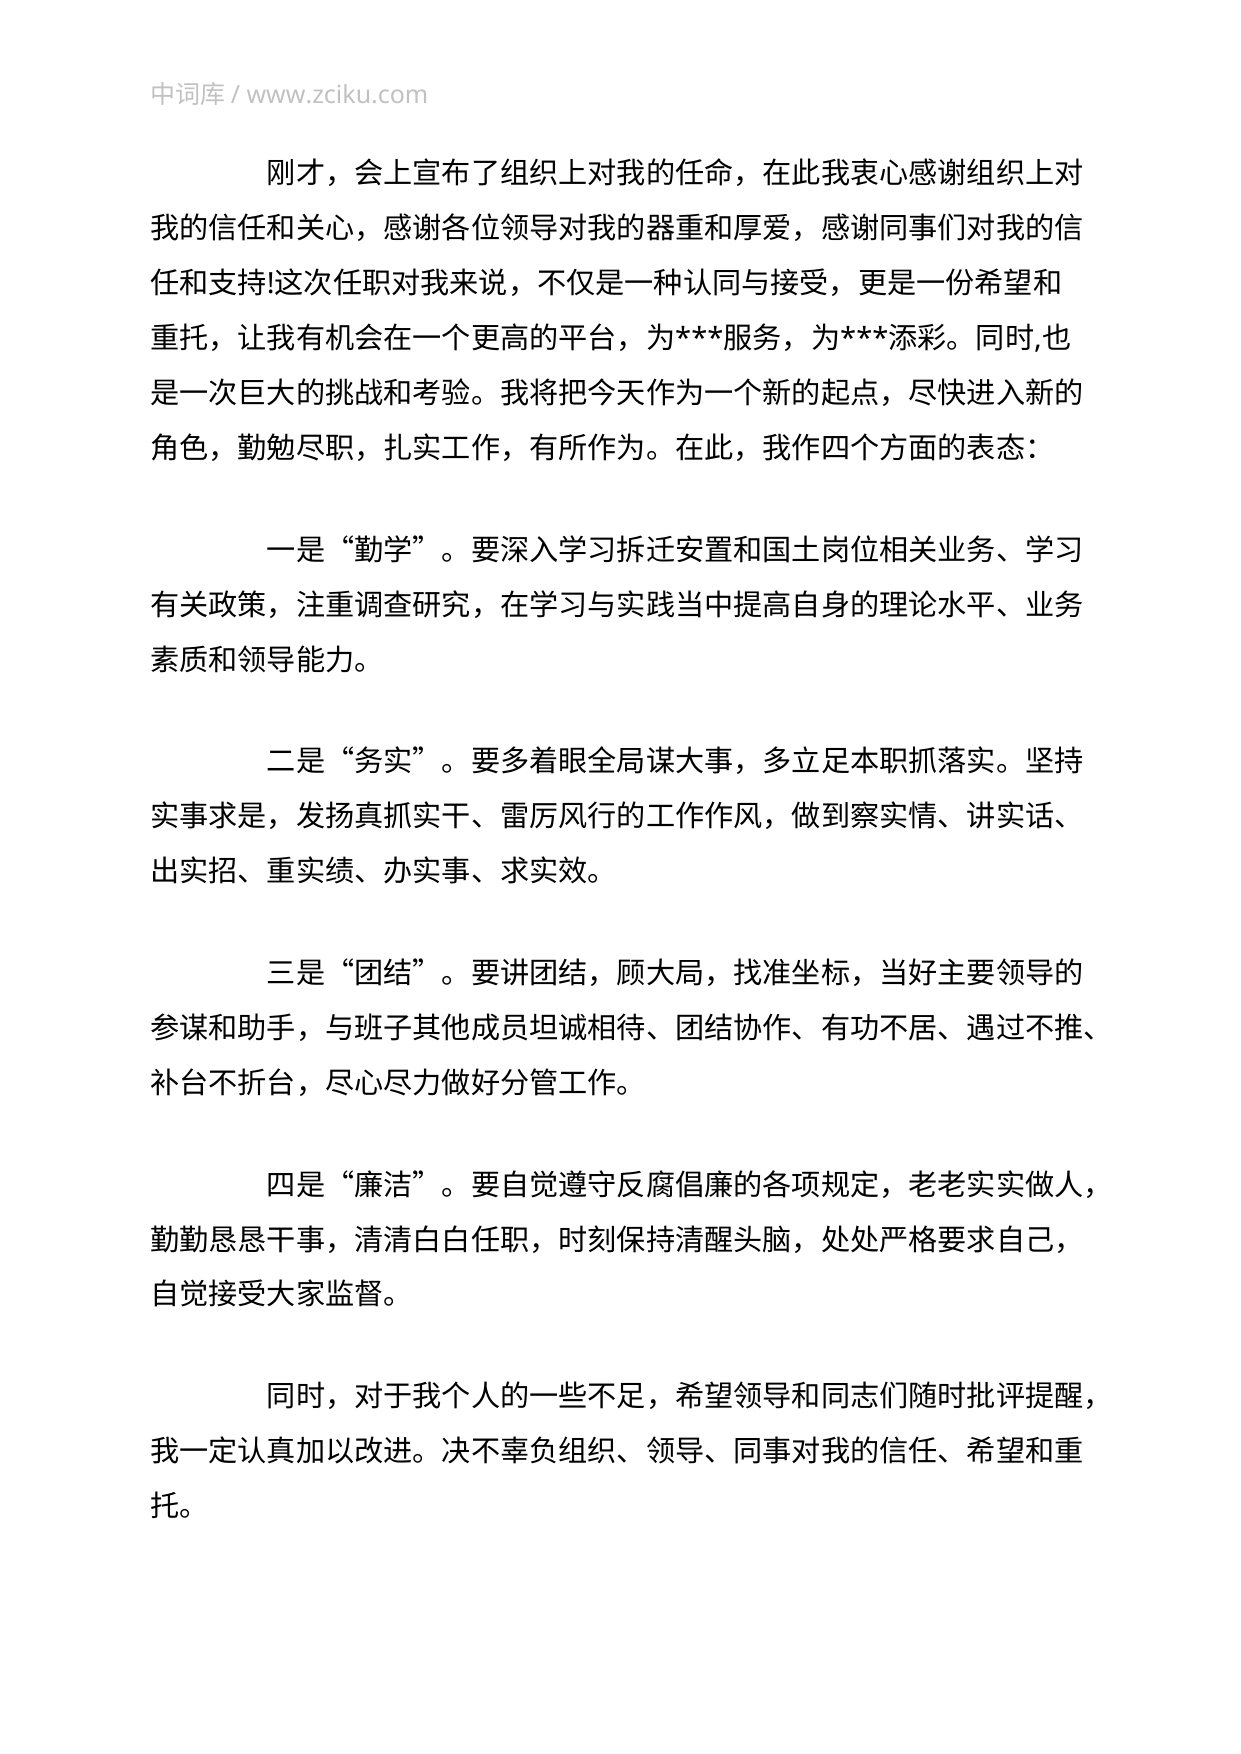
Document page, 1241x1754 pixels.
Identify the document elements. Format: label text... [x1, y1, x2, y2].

text 同时，对于我个人的一些不足，希望领导和同志们随时批评提醒，我一定认真加以改进。决不辜负组织、领导、同事对我的信任、希望和重托。 [150, 1373, 1090, 1525]
text 四是“廉洁”。要自觉遵守反腐倡廉的各项规定，老老实实做人，勤勤恳恳干事，清清白白任职，时刻保持清醒头脑，处处严格要求自己，自觉接受大家监督。 [150, 1161, 1090, 1313]
text 一是“勤学”。要深入学习拆迁安置和国土岗位相关业务、学习有关政策，注重调查研究，在学习与实践当中提高自身的理论水平、业务素质和领导能力。 [150, 526, 1090, 678]
text 三是“团结”。要讲团结，顾大局，找准坐标，当好主要领导的参谋和助手，与班子其他成员坦诚相待、团结协作、有功不居、遇过不推、补台不折台，尽心尽力做好分管工作。 [150, 949, 1090, 1102]
text 刚才，会上宣布了组织上对我的任命，在此我衷心感谢组织上对我的信任和关心，感谢各位领导对我的器重和厚爱，感谢同事们对我的信任和支持!这次任职对我来说，不仅是一种认同与接受，更是一份希望和重托，让我有机会在一个更高的平台，为***服务，为***添彩。同时,也是一次巨大的挑战和考验。我将把今天作为一个新的起点，尽快进入新的角色，勤勉尽职，扎实工作，有所作为。在此，我作四个方面的表态： [150, 150, 1090, 467]
text 二是“务实”。要多着眼全局谋大事，多立足本职抓落实。坚持实事求是，发扬真抓实干、雷厉风行的工作作风，做到察实情、讲实话、出实招、重实绩、办实事、求实效。 [150, 738, 1090, 890]
